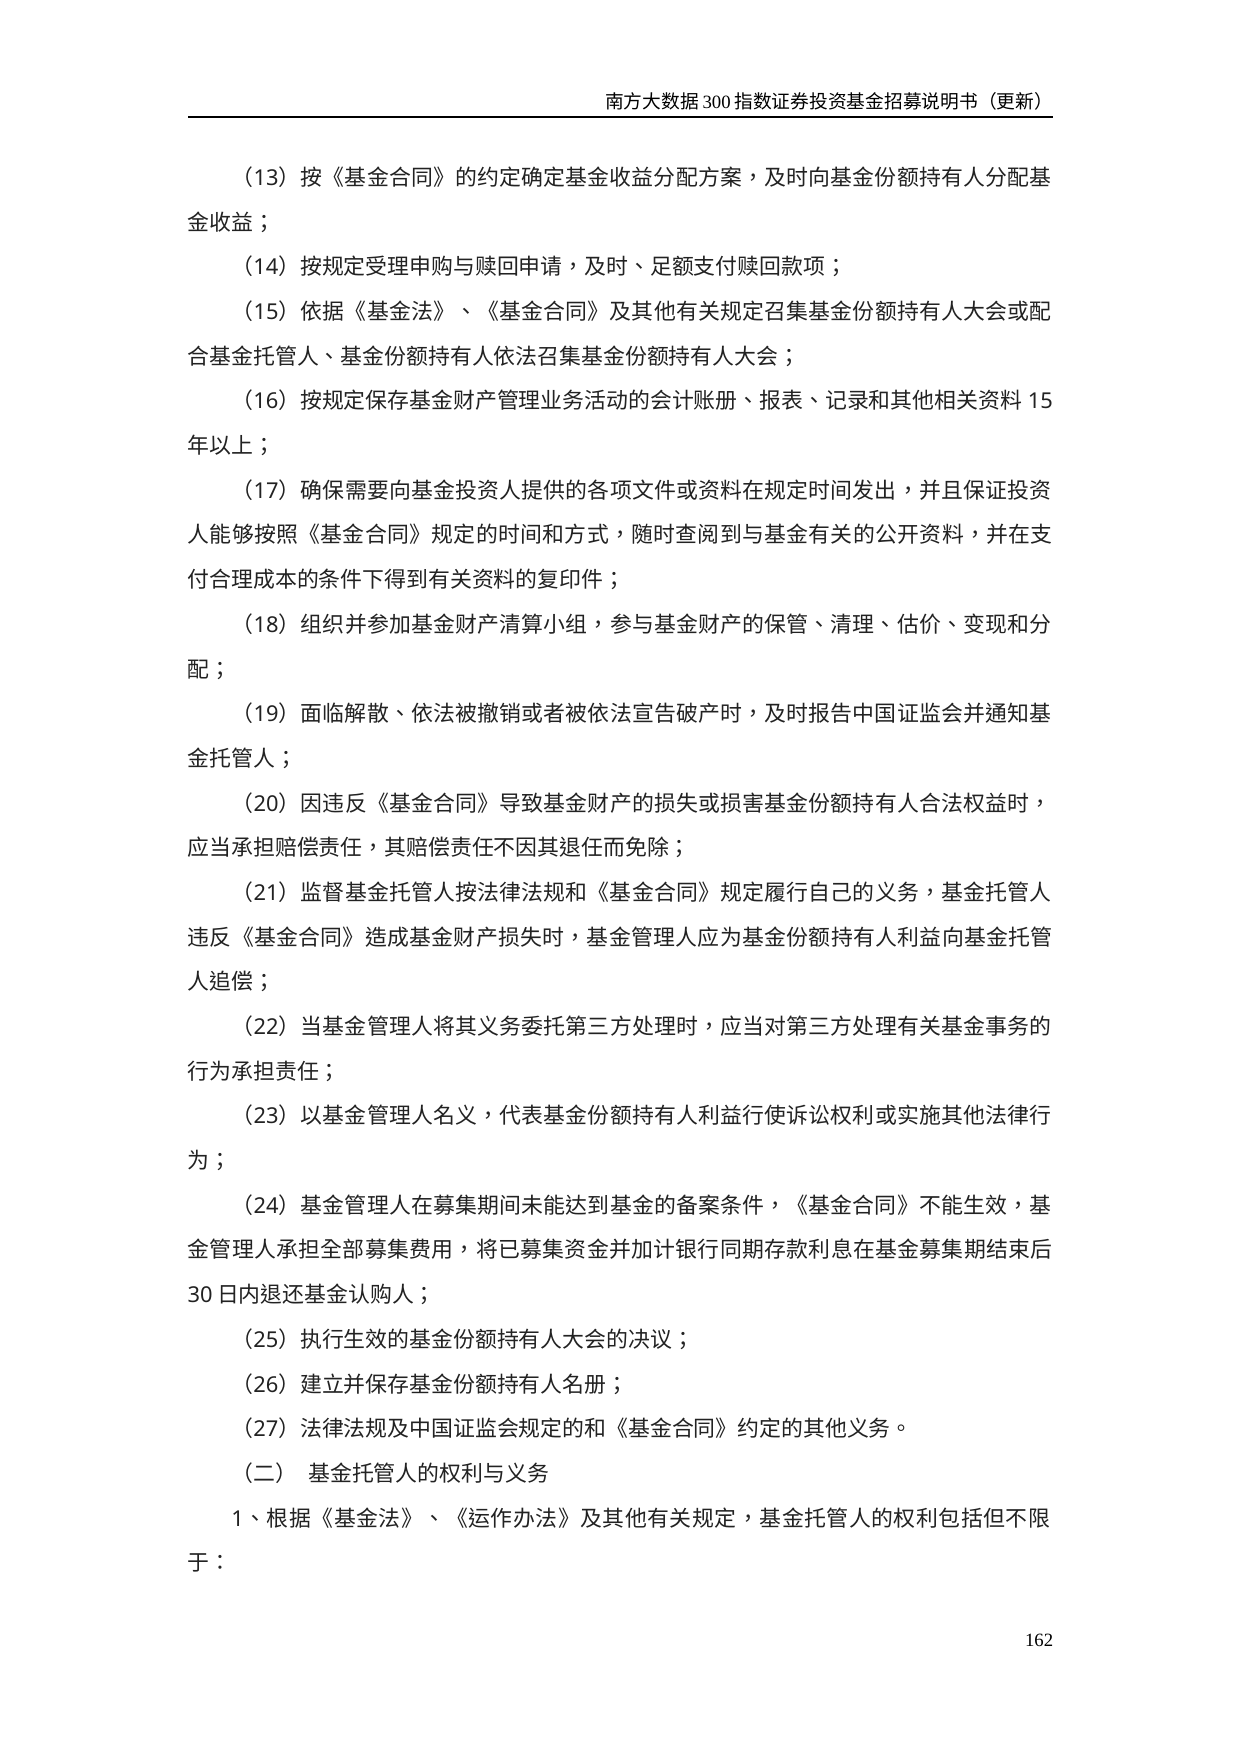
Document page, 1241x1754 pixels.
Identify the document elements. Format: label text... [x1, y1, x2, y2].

text （21）监督基金托管人按法律法规和《基金合同》规定履行自己的义务，基金托管人违反《基金合同》造成基金财产损失时，基金管理人应为基金份额持有人利益向基金托管人追偿； [187, 877, 1053, 996]
text （22）当基金管理人将其义务委托第三方处理时，应当对第三方处理有关基金事务的行为承担责任； [187, 1011, 1053, 1086]
text （17）确保需要向基金投资人提供的各项文件或资料在规定时间发出，并且保证投资人能够按照《基金合同》规定的时间和方式，随时查阅到与基金有关的公开资料，并在支付合理成本的条件下得到有关资料的复印件； [187, 475, 1053, 594]
text （23）以基金管理人名义，代表基金份额持有人利益行使诉讼权利或实施其他法律行为； [187, 1100, 1053, 1175]
text （18）组织并参加基金财产清算小组，参与基金财产的保管、清理、估价、变现和分配； [187, 609, 1053, 683]
text （13）按《基金合同》的约定确定基金收益分配方案，及时向基金份额持有人分配基金收益； [187, 162, 1053, 236]
text （26）建立并保存基金份额持有人名册； [187, 1368, 1053, 1398]
text （25）执行生效的基金份额持有人大会的决议； [187, 1324, 1053, 1354]
text （15）依据《基金法》、《基金合同》及其他有关规定召集基金份额持有人大会或配合基金托管人、基金份额持有人依法召集基金份额持有人大会； [187, 296, 1053, 371]
text （24）基金管理人在募集期间未能达到基金的备案条件，《基金合同》不能生效，基金管理人承担全部募集费用，将已募集资金并加计银行同期存款利息在基金募集期结束后30日内退还基金认购人； [187, 1190, 1053, 1309]
text （20）因违反《基金合同》导致基金财产的损失或损害基金份额持有人合法权益时，应当承担赔偿责任，其赔偿责任不因其退任而免除； [187, 788, 1053, 862]
text （16）按规定保存基金财产管理业务活动的会计账册、报表、记录和其他相关资料15年以上； [187, 385, 1053, 460]
text （27）法律法规及中国证监会规定的和《基金合同》约定的其他义务。 [187, 1413, 1053, 1443]
text （二） 基金托管人的权利与义务 [187, 1458, 1053, 1488]
text （14）按规定受理申购与赎回申请，及时、足额支付赎回款项； [187, 251, 1053, 281]
text 1、根据《基金法》、《运作办法》及其他有关规定，基金托管人的权利包括但不限于： [187, 1503, 1053, 1577]
text （19）面临解散、依法被撤销或者被依法宣告破产时，及时报告中国证监会并通知基金托管人； [187, 698, 1053, 773]
